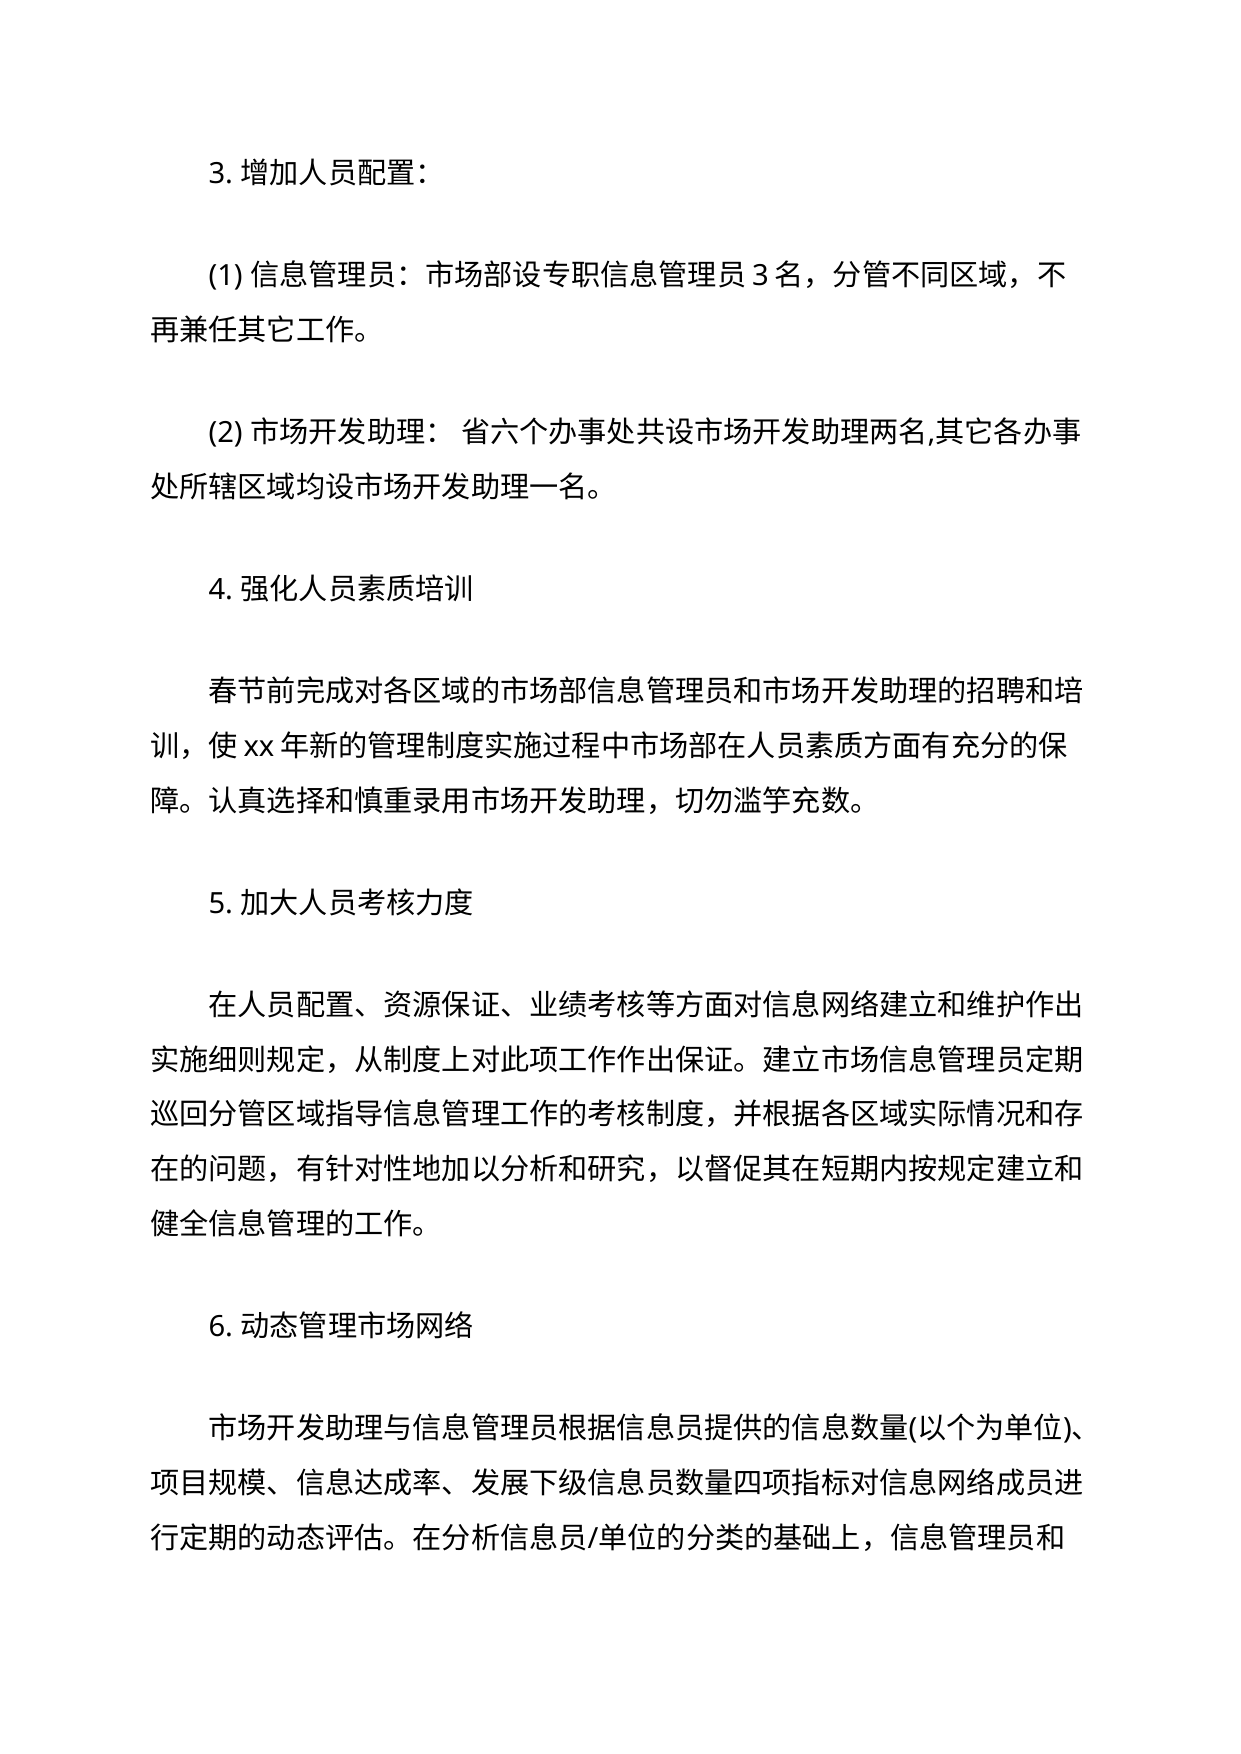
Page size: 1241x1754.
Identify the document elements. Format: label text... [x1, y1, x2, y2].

text 在人员配置、资源保证、业绩考核等方面对信息网络建立和维护作出实施细则规定，从制度上对此项工作作出保证。建立市场信息管理员定期巡回分管区域指导信息管理工作的考核制度，并根据各区域实际情况和存在的问题，有针对性地加以分析和研究，以督促其在短期内按规定建立和健全信息管理的工作。 [150, 981, 1090, 1243]
text (2) 市场开发助理： 省六个办事处共设市场开发助理两名,其它各办事处所辖区域均设市场开发助理一名。 [150, 409, 1090, 506]
text (1) 信息管理员：市场部设专职信息管理员3名，分管不同区域，不再兼任其它工作。 [150, 252, 1090, 349]
text 4. 强化人员素质培训 [150, 566, 1090, 608]
text 6. 动态管理市场网络 [150, 1302, 1090, 1345]
text 3. 增加人员配置： [150, 150, 1090, 192]
text 5. 加大人员考核力度 [150, 879, 1090, 922]
text 春节前完成对各区域的市场部信息管理员和市场开发助理的招聘和培训，使xx年新的管理制度实施过程中市场部在人员素质方面有充分的保障。认真选择和慎重录用市场开发助理，切勿滥竽充数。 [150, 667, 1090, 820]
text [150, 1404, 1090, 1557]
